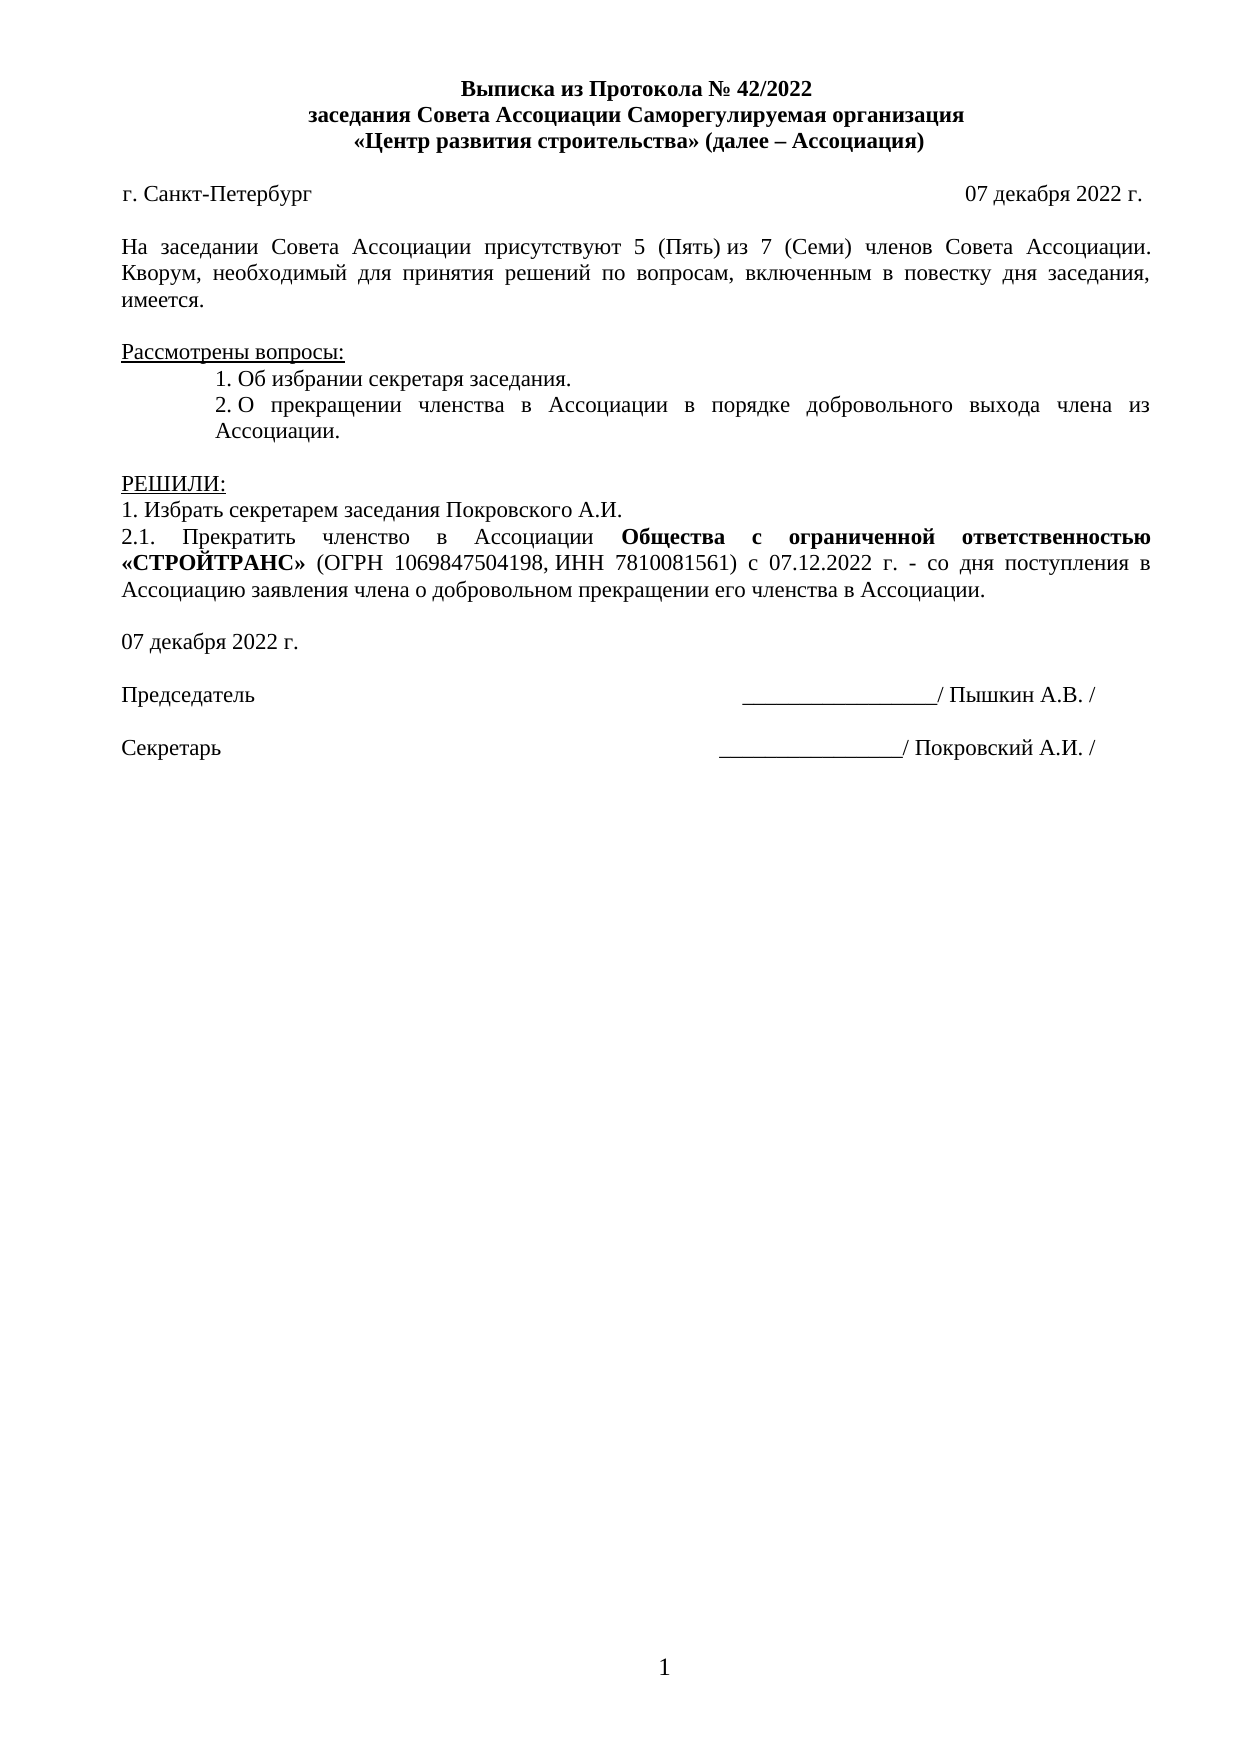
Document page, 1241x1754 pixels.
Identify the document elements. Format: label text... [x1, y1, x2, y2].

text 07 декабря 2022 г. [121, 628, 1152, 655]
text 1. Об избрании секретаря заседания. [215, 365, 1152, 391]
text Выписка из Протокола № 42/2022 [121, 75, 1152, 101]
table_header _________________/ Пышкин А.В. / ________________/ Покровский А.И. / [309, 681, 1107, 760]
text На заседании Совета Ассоциации присутствуют 5 (Пять) из 7 (Семи) членов Совета Ассоциации. Кворум, необходимый для принятия решений по вопросам, включенным в повестку дня заседания, имеется. [121, 233, 1152, 312]
text «Центр развития строительства» (далее – Ассоциация) [121, 128, 1152, 154]
table_header г. Санкт-Петербург [111, 180, 632, 207]
text Рассмотрены вопросы: [121, 338, 1152, 365]
text РЕШИЛИ: [121, 470, 1152, 497]
table_header Председатель Секретарь [110, 681, 308, 760]
text 2.1. Прекратить членство в Ассоциации Общества с ограниченной ответственностью «СТРОЙТРАНС» (ОГРН 1069847504198, ИНН 7810081561) с 07.12.2022 г. - со дня поступления в Ассоциацию заявления члена о добровольном прекращении его членства в Ассоциации. [121, 523, 1152, 602]
text 2. О прекращении членства в Ассоциации в порядке добровольного выхода члена из Ассоциации. [215, 391, 1152, 444]
text заседания Совета Ассоциации Саморегулируемая организация [121, 101, 1152, 128]
table_header 07 декабря 2022 г. [633, 180, 1154, 207]
text 1. Избрать секретарем заседания Покровского А.И. [121, 497, 1152, 523]
